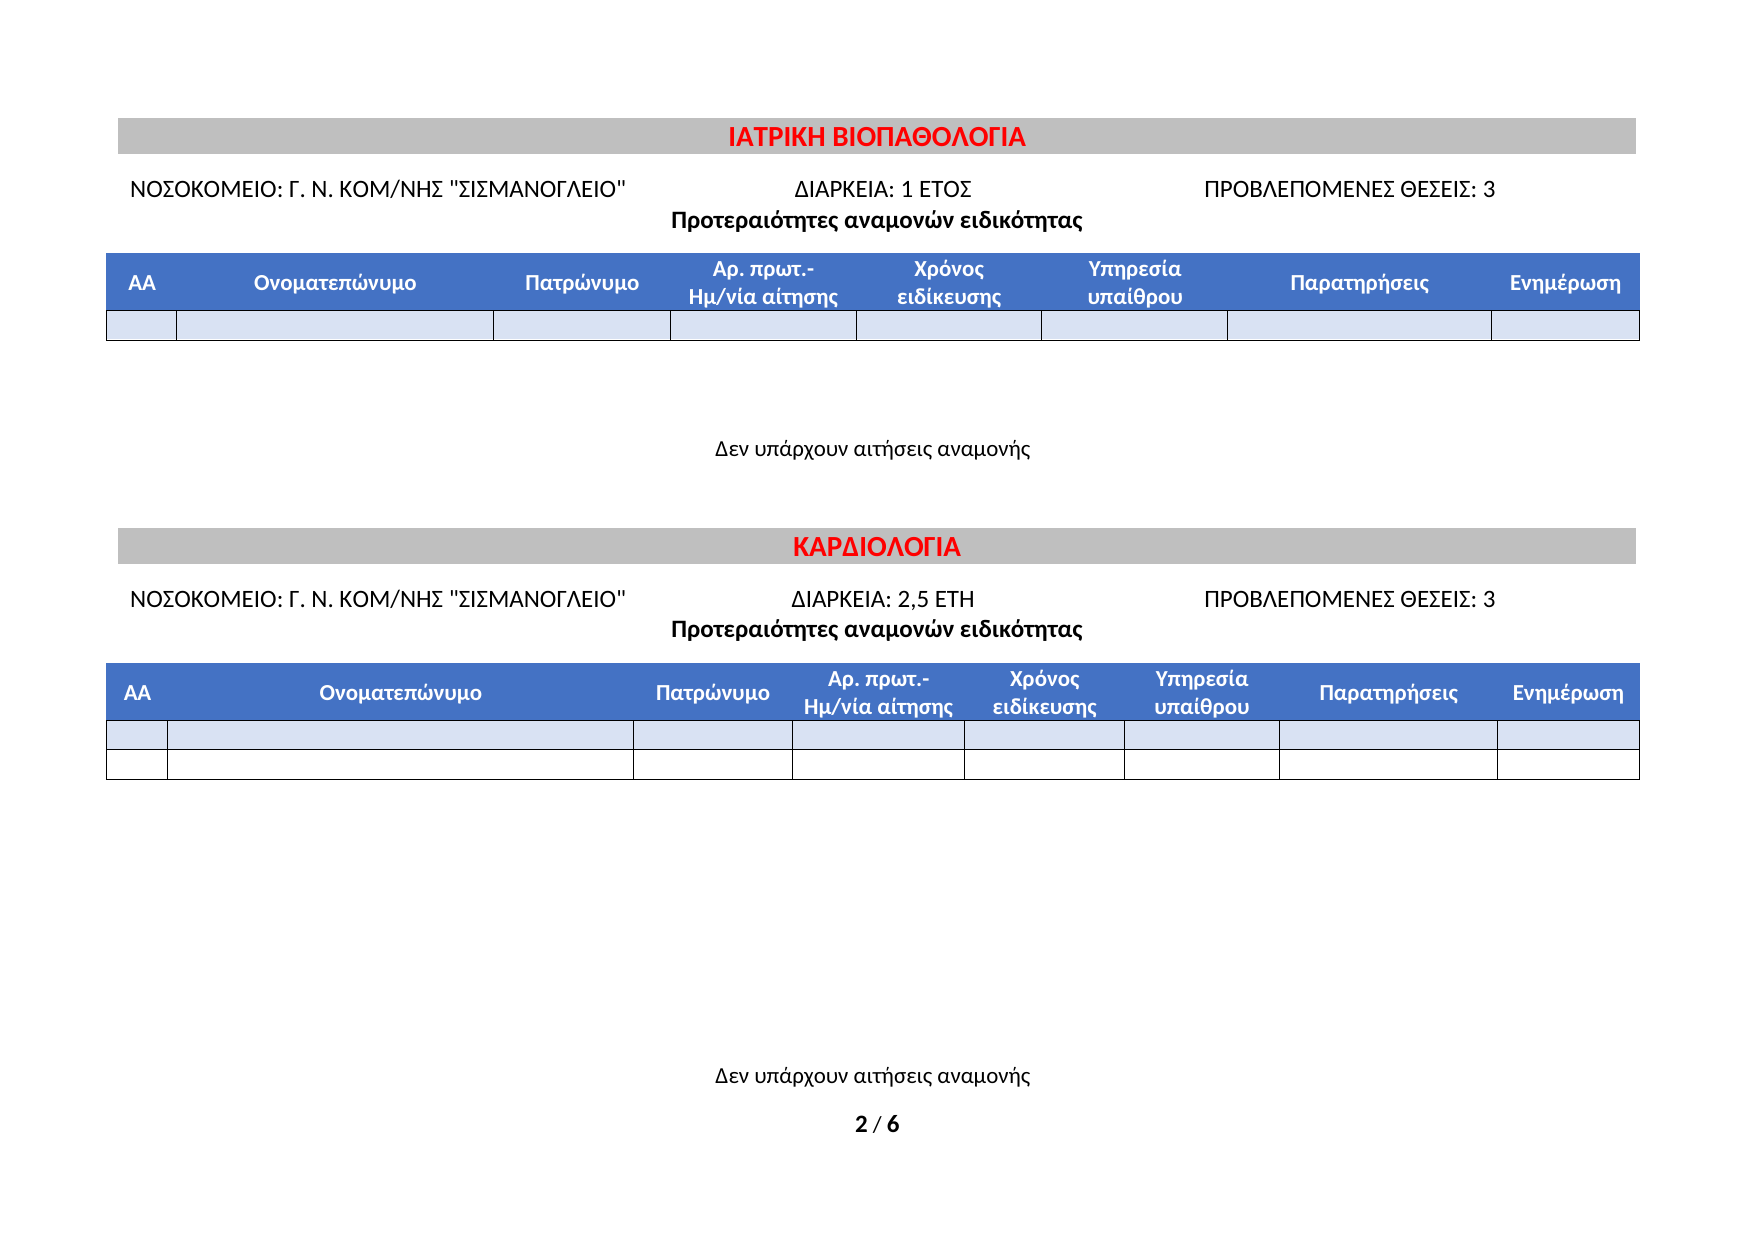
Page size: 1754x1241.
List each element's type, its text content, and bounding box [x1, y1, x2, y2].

table_header ΝΟΣΟΚΟΜΕΙΟ: Γ. Ν. ΚΟΜ/ΝΗΣ "ΣΙΣΜΑΝΟΓΛΕΙΟ" [107, 173, 649, 204]
table_cell [168, 721, 633, 749]
table_header ΑΑ [107, 254, 176, 310]
table_cell [1492, 311, 1639, 339]
table_header Πατρώνυμο [634, 664, 792, 720]
table_header Αρ. πρωτ.- Ημ/νία αίτησης [671, 254, 856, 310]
text ΚΑΡΔΙΟΛΟΓΙΑ [118, 528, 1636, 564]
table_cell [793, 750, 964, 778]
table_cell [177, 311, 493, 339]
table_cell [793, 721, 964, 749]
table_cell [107, 750, 167, 778]
text Δεν υπάρχουν αιτήσεις αναμονής [118, 434, 1636, 462]
table_cell [634, 750, 792, 778]
table_cell [634, 721, 792, 749]
table_cell [1125, 721, 1279, 749]
text Προτεραιότητες αναμονών ειδικότητας [118, 614, 1636, 644]
table_header Ονοματεπώνυμο [177, 254, 493, 310]
table_cell [965, 750, 1124, 778]
table_cell [168, 750, 633, 778]
text Δεν υπάρχουν αιτήσεις αναμονής [118, 1061, 1636, 1089]
table_header Ενημέρωση [1498, 664, 1639, 720]
table_cell [1498, 750, 1639, 778]
table_cell [494, 311, 670, 339]
table_cell [107, 311, 176, 339]
table_header Ενημέρωση [1492, 254, 1639, 310]
table_header Παρατηρήσεις [1228, 254, 1491, 310]
table_cell [1280, 721, 1497, 749]
table_cell [107, 721, 167, 749]
table_header Υπηρεσία υπαίθρου [1042, 254, 1227, 310]
table_header ΔΙΑΡΚΕΙΑ: 2,5 ΕΤΗ [650, 583, 1116, 614]
table_header ΝΟΣΟΚΟΜΕΙΟ: Γ. Ν. ΚΟΜ/ΝΗΣ "ΣΙΣΜΑΝΟΓΛΕΙΟ" [107, 583, 649, 614]
table_header Αρ. πρωτ.- Ημ/νία αίτησης [793, 664, 964, 720]
table_header ΠΡΟΒΛΕΠΟΜΕΝΕΣ ΘΕΣΕΙΣ: 3 [1116, 583, 1583, 614]
table_cell [1498, 721, 1639, 749]
table_header Πατρώνυμο [494, 254, 670, 310]
table_header ΑΑ [107, 664, 167, 720]
table_header ΠΡΟΒΛΕΠΟΜΕΝΕΣ ΘΕΣΕΙΣ: 3 [1116, 173, 1583, 204]
table_header Ονοματεπώνυμο [168, 664, 633, 720]
table_cell [1042, 311, 1227, 339]
text ΙΑΤΡΙΚΗ ΒΙΟΠΑΘΟΛΟΓΙΑ [118, 118, 1636, 154]
table_cell [1228, 311, 1491, 339]
table_cell [965, 721, 1124, 749]
table_header ΔΙΑΡΚΕΙΑ: 1 ΕΤΟΣ [650, 173, 1116, 204]
table_cell [1280, 750, 1497, 778]
table_header Υπηρεσία υπαίθρου [1125, 664, 1279, 720]
table_cell [857, 311, 1041, 339]
text Προτεραιότητες αναμονών ειδικότητας [118, 204, 1636, 234]
table_cell [1125, 750, 1279, 778]
table_header Παρατηρήσεις [1280, 664, 1497, 720]
table_header Χρόνος ειδίκευσης [857, 254, 1041, 310]
table_header Χρόνος ειδίκευσης [965, 664, 1124, 720]
table_cell [671, 311, 856, 339]
